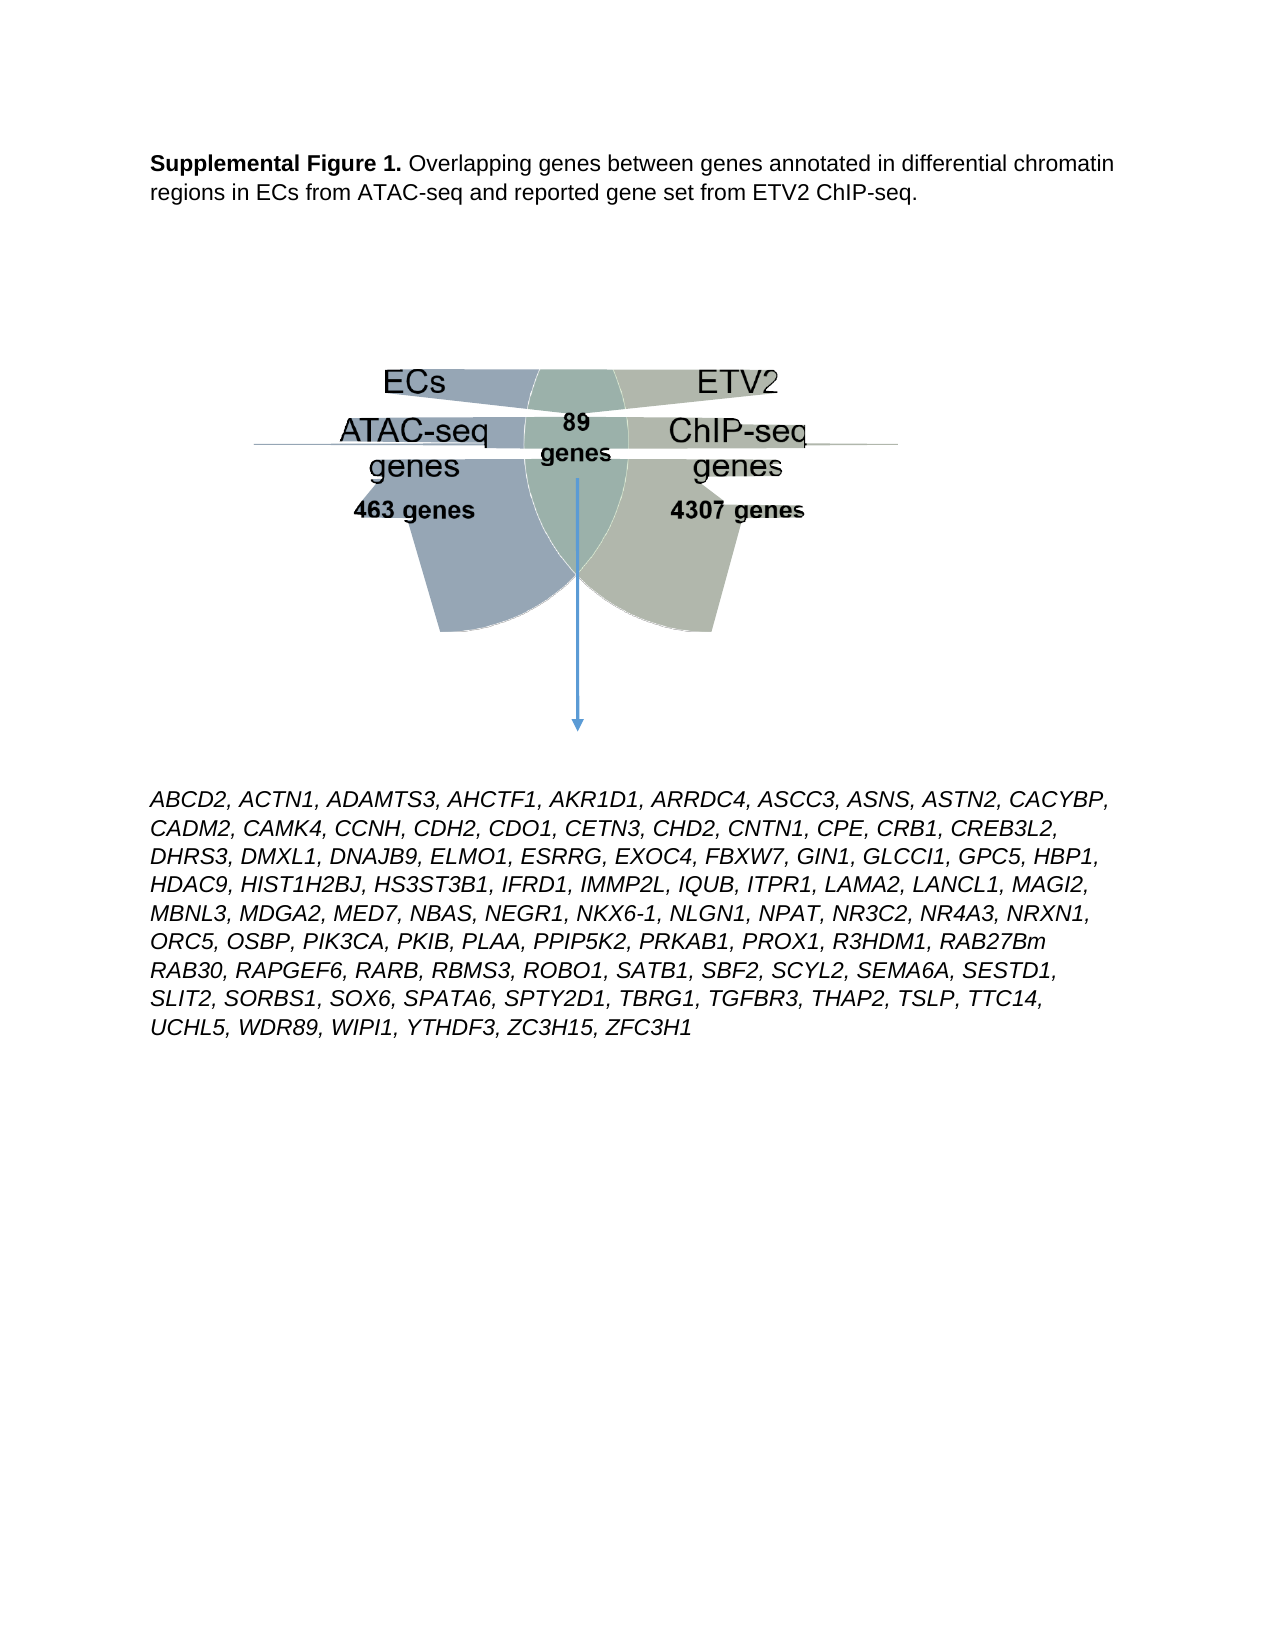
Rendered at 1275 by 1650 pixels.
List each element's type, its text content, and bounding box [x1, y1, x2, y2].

picture [240, 220, 912, 669]
text ABCD2, ACTN1, ADAMTS3, AHCTF1, AKR1D1, ARRDC4, ASCC3, ASNS, ASTN2, CACYBP, CADM2, CAMK4, CCNH, CDH2, CDO1, CETN3, CHD2, CNTN1, CPE, CRB1, CREB3L2, DHRS3, DMXL1, DNAJB9, ELMO1, ESRRG, EXOC4, FBXW7, GIN1, GLCCI1, GPC5, HBP1, HDAC9, HIST1H2BJ, HS3ST3B1, IFRD1, IMMP2L, IQUB, ITPR1, LAMA2, LANCL1, MAGI2, MBNL3, MDGA2, MED7, NBAS, NEGR1, NKX6-1, NLGN1, NPAT, NR3C2, NR4A3, NRXN1, ORC5, OSBP, PIK3CA, PKIB, PLAA, PPIP5K2, PRKAB1, PROX1, R3HDM1, RAB27Bm RAB30, RAPGEF6, RARB, RBMS3, ROBO1, SATB1, SBF2, SCYL2, SEMA6A, SESTD1, SLIT2, SORBS1, SOX6, SPATA6, SPTY2D1, TBRG1, TGFBR3, THAP2, TSLP, TTC14, UCHL5, WDR89, WIPI1, YTHDF3, ZC3H15, ZFC3H1 [150, 786, 1125, 1040]
text Supplemental Figure 1. Overlapping genes between genes annotated in differential chromatin regions in ECs from ATAC-seq and reported gene set from ETV2 ChIP-seq. [150, 150, 1125, 205]
